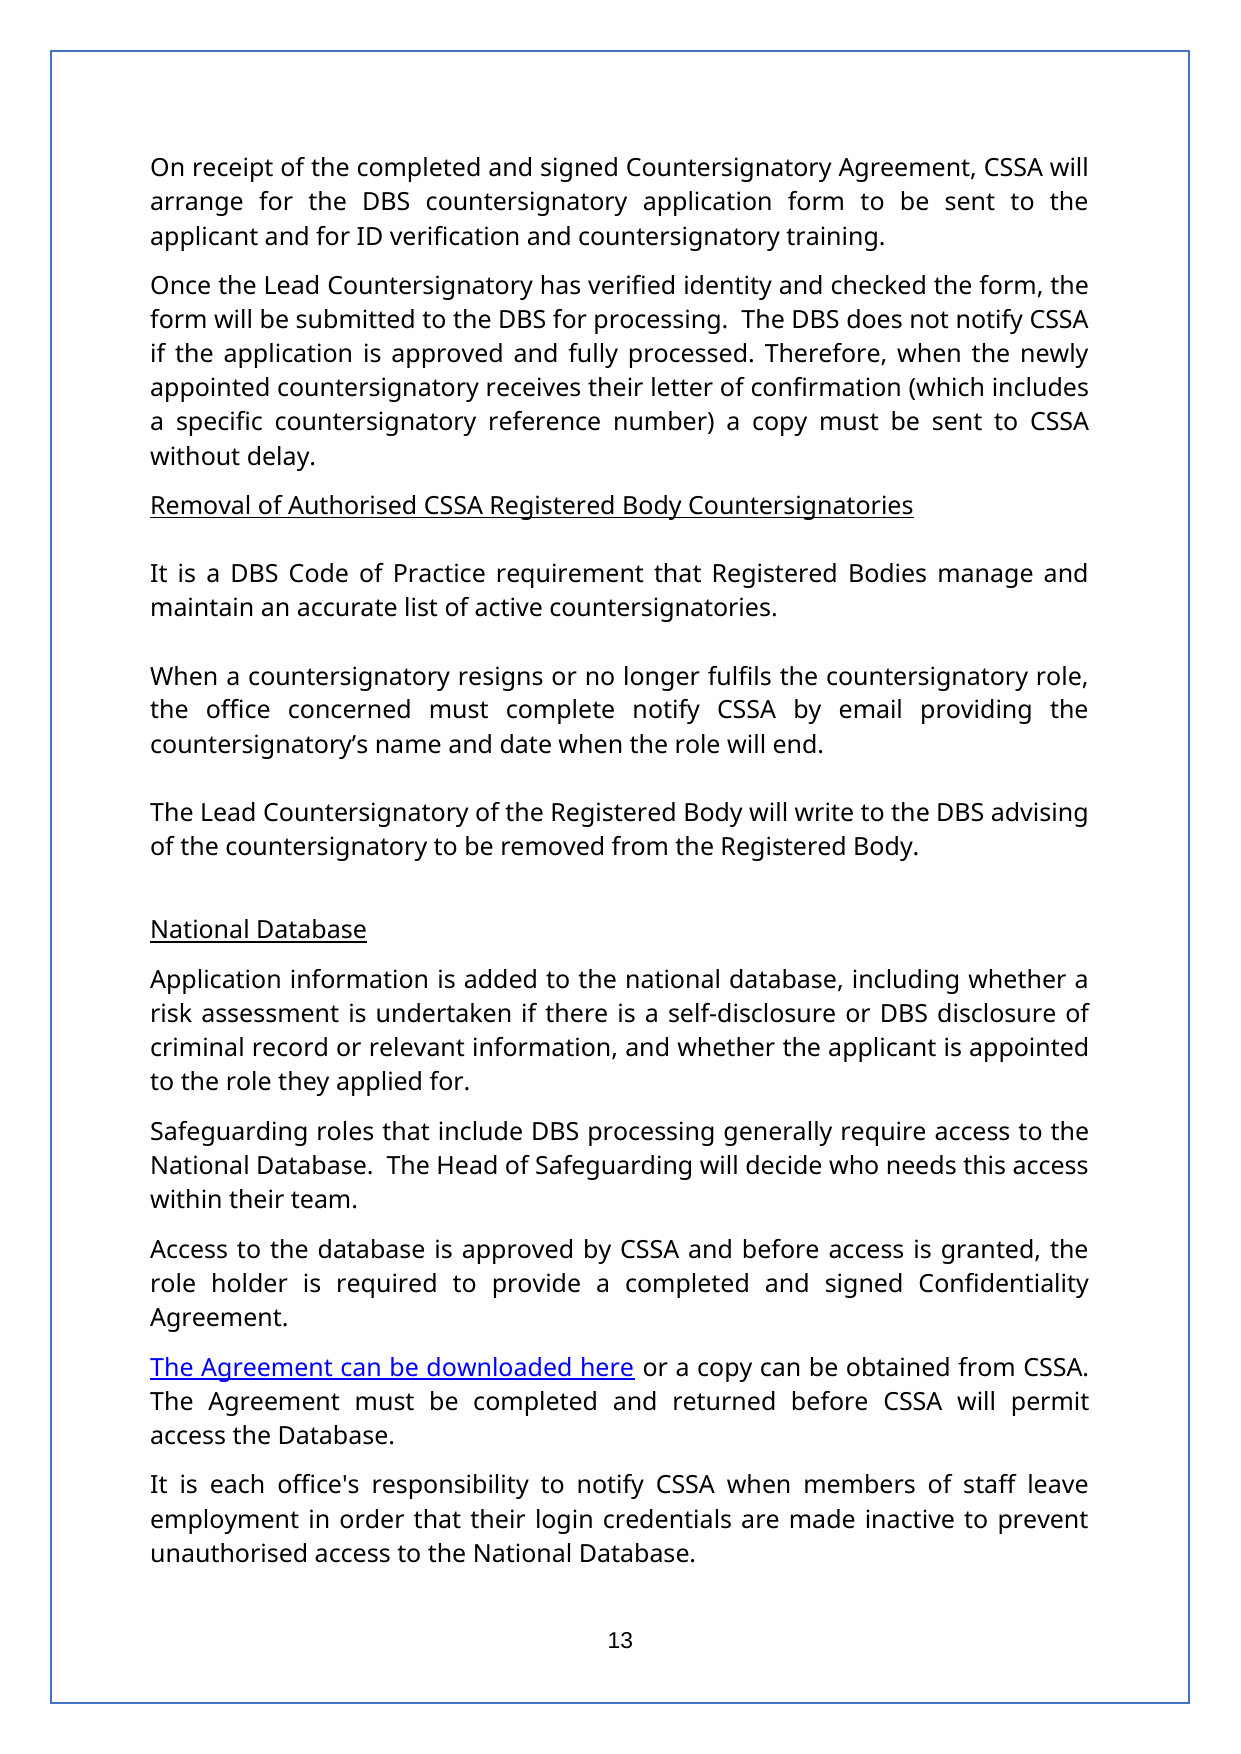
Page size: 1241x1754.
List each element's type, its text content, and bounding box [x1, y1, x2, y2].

text On receipt of the completed and signed Countersignatory Agreement, CSSA will arrange for the DBS countersignatory application form to be sent to the applicant and for ID verification and countersignatory training. [150, 150, 1090, 252]
text The Agreement can be downloaded here or a copy can be obtained from CSSA. The Agreement must be completed and returned before CSSA will permit access the Database. [150, 1349, 1090, 1452]
text Once the Lead Countersignatory has verified identity and checked the form, the form will be submitted to the DBS for processing. The DBS does not notify CSSA if the application is approved and fully processed. Therefore, when the newly appointed countersignatory receives their letter of confirmation (which includes a specific countersignatory reference number) a copy must be sent to CSSA without delay. [150, 268, 1090, 472]
text It is a DBS Code of Practice requirement that Registered Bodies manage and maintain an accurate list of active countersignatories. [150, 556, 1090, 624]
text The Lead Countersignatory of the Registered Body will write to the DBS advising of the countersignatory to be removed from the Registered Body. [150, 794, 1090, 862]
text Safeguarding roles that include DBS processing generally require access to the National Database. The Head of Safeguarding will decide who needs this access within their team. [150, 1114, 1090, 1216]
text Application information is added to the national database, including whether a risk assessment is undertaken if there is a self-disclosure or DBS disclosure of criminal record or relevant information, and whether the applicant is appointed to the role they applied for. [150, 962, 1090, 1098]
text National Database [150, 912, 1090, 946]
text Removal of Authorised CSSA Registered Body Countersignatories [150, 488, 1090, 522]
text It is each office's responsibility to notify CSSA when members of staff leave employment in order that their login credentials are made inactive to prevent unauthorised access to the National Database. [150, 1467, 1090, 1569]
text Access to the database is approved by CSSA and before access is granted, the role holder is required to provide a completed and signed Confidentiality Agreement. [150, 1232, 1090, 1334]
text When a countersignatory resigns or no longer fulfils the countersignatory role, the office concerned must complete notify CSSA by email providing the countersignatory’s name and date when the role will end. [150, 658, 1090, 760]
